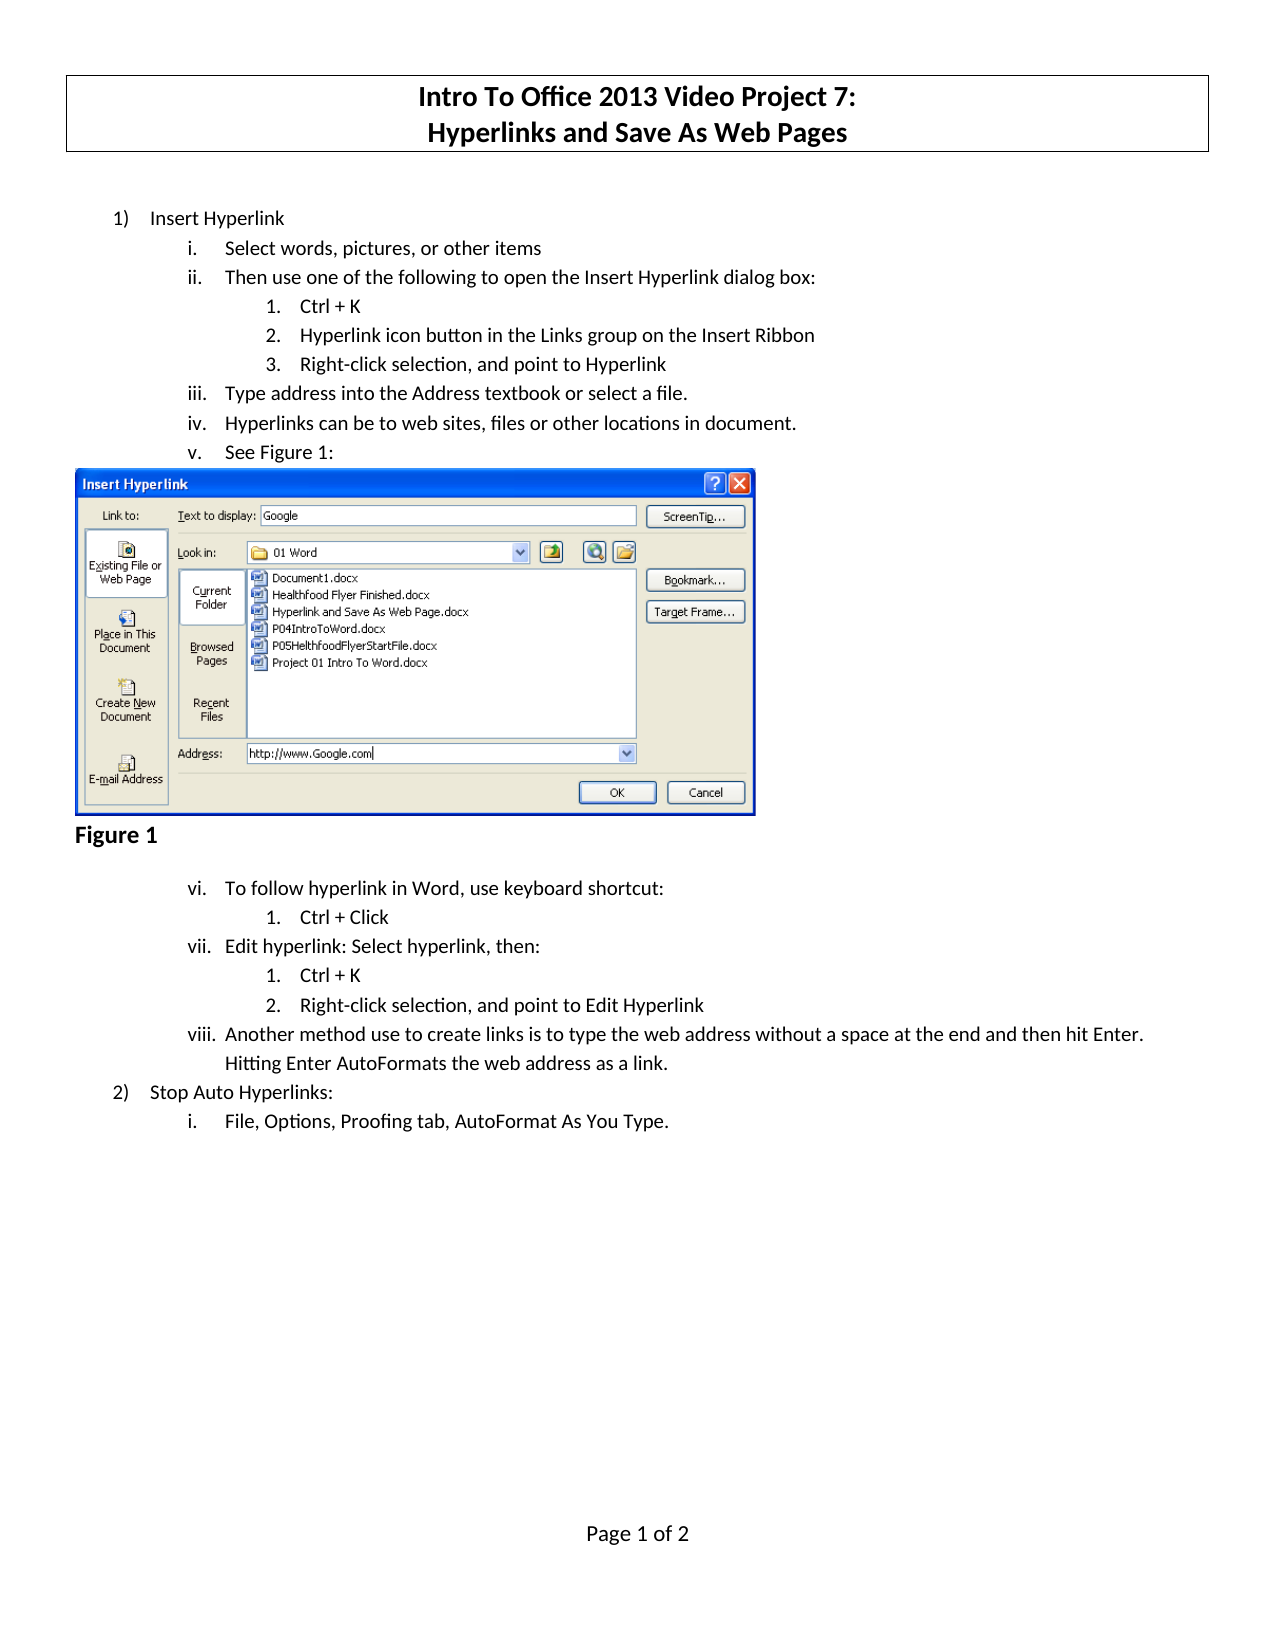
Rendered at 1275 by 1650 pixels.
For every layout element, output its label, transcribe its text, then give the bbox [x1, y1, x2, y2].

list See Figure 1: [187, 439, 1200, 464]
list Another method use to create links is to type the web address without a space at the end and then hit Enter. Hitting Enter AutoFormats the web address as a link. [187, 1021, 1200, 1076]
picture [75, 468, 756, 816]
list Insert Hyperlink [112, 206, 1200, 231]
text Figure 1 [75, 819, 1200, 850]
list Hyperlink icon button in the Links group on the Insert Ribbon [281, 322, 1200, 348]
list File, Options, Proofing tab, AutoFormat As You Type. [187, 1108, 1200, 1134]
list Ctrl + Click [281, 904, 1200, 930]
list Right-click selection, and point to Edit Hyperlink [281, 992, 1200, 1017]
list Stop Auto Hyperlinks: [112, 1079, 1200, 1105]
list Ctrl + K [281, 963, 1200, 988]
list Hyperlinks can be to web sites, files or other locations in document. [187, 410, 1200, 435]
text Intro To Office 2013 Video Project 7: [67, 76, 1208, 111]
list Ctrl + K [281, 293, 1200, 318]
list Type address into the Address textbook or select a file. [187, 381, 1200, 406]
list Then use one of the following to open the Insert Hyperlink dialog box: [187, 264, 1200, 289]
list Right-click selection, and point to Hyperlink [281, 351, 1200, 377]
list Edit hyperlink: Select hyperlink, then: [187, 933, 1200, 959]
list To follow hyperlink in Word, use keyboard shortcut: [187, 875, 1200, 901]
list Select words, pictures, or other items [187, 235, 1200, 260]
text Hyperlinks and Save As Web Pages [67, 111, 1208, 151]
